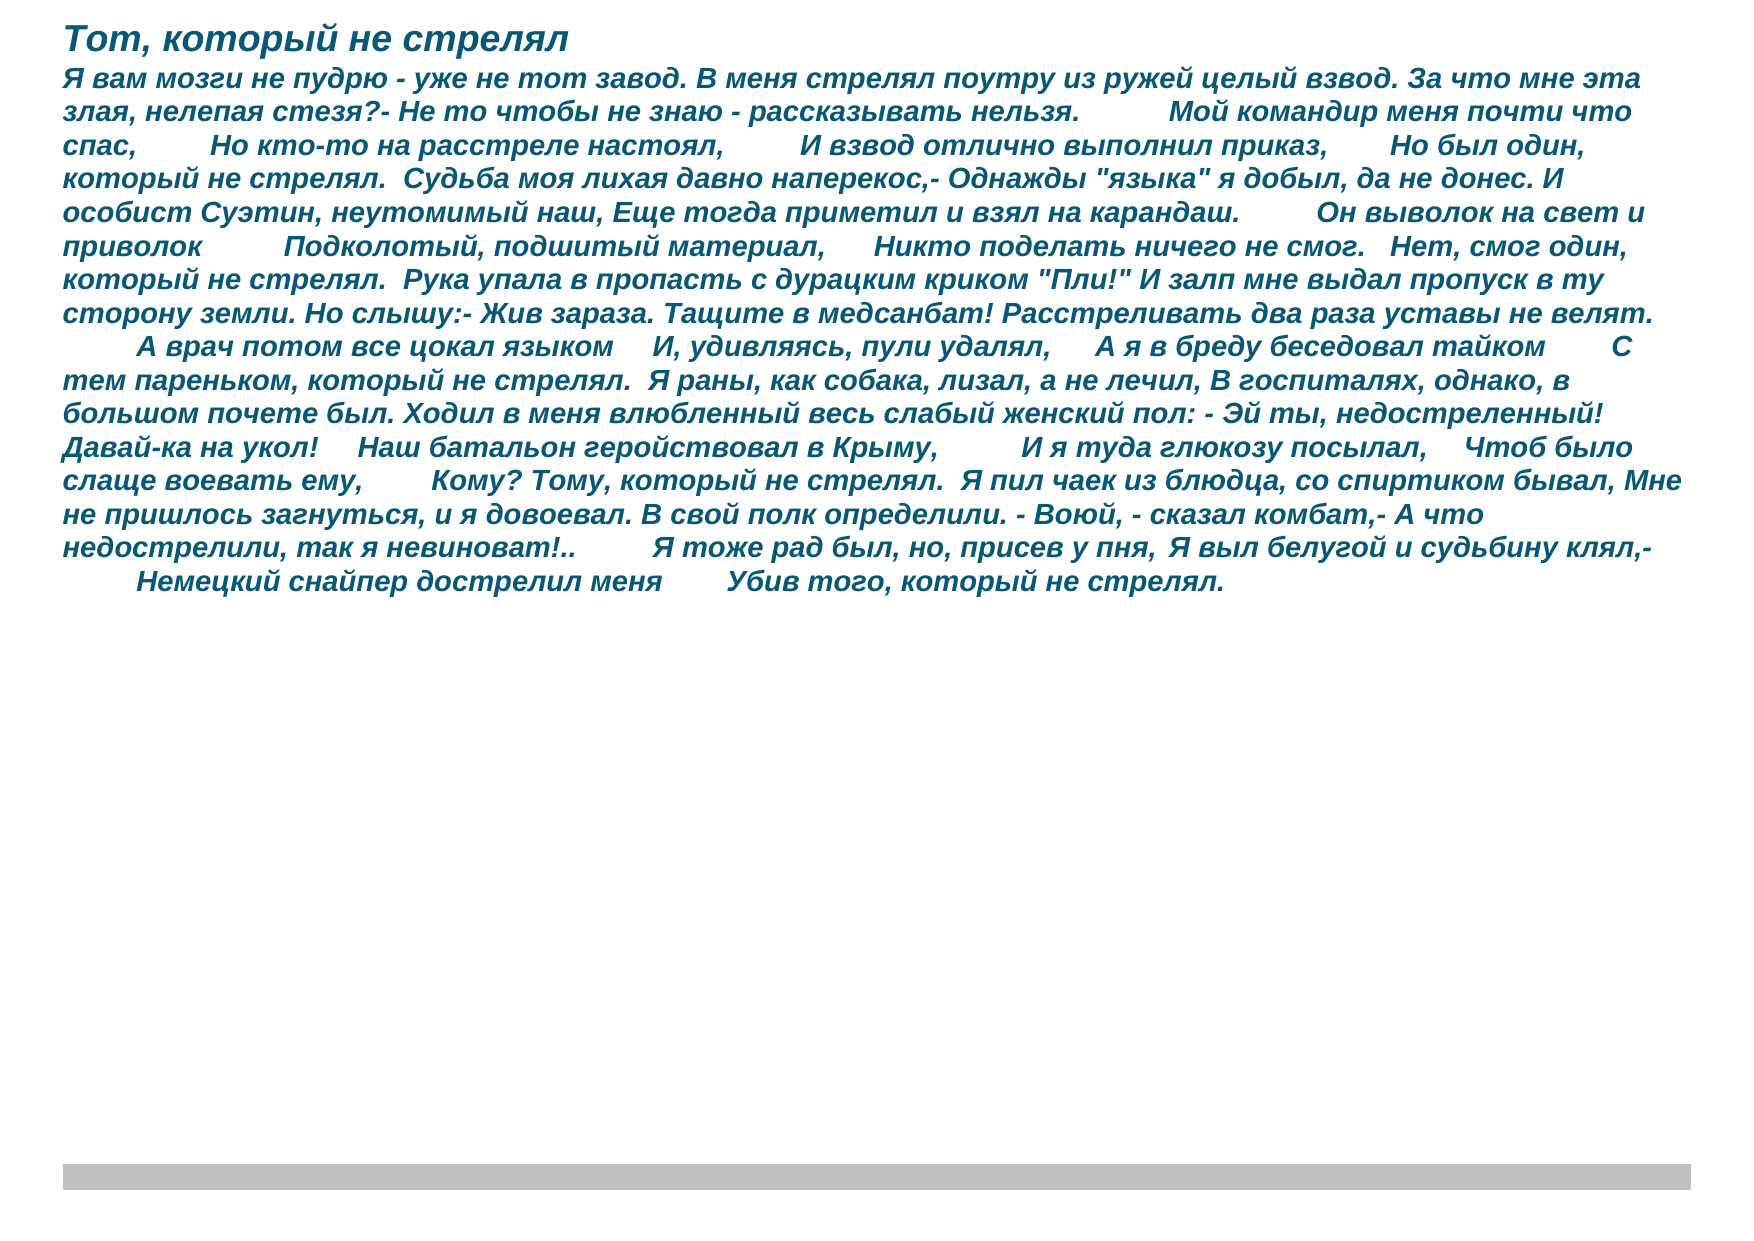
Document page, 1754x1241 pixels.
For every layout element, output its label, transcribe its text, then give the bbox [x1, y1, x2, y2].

text Я вам мозги не пудрю - уже не тот завод. [62, 61, 1691, 597]
subtitle Тот, который не стрелял [62, 17, 1691, 60]
